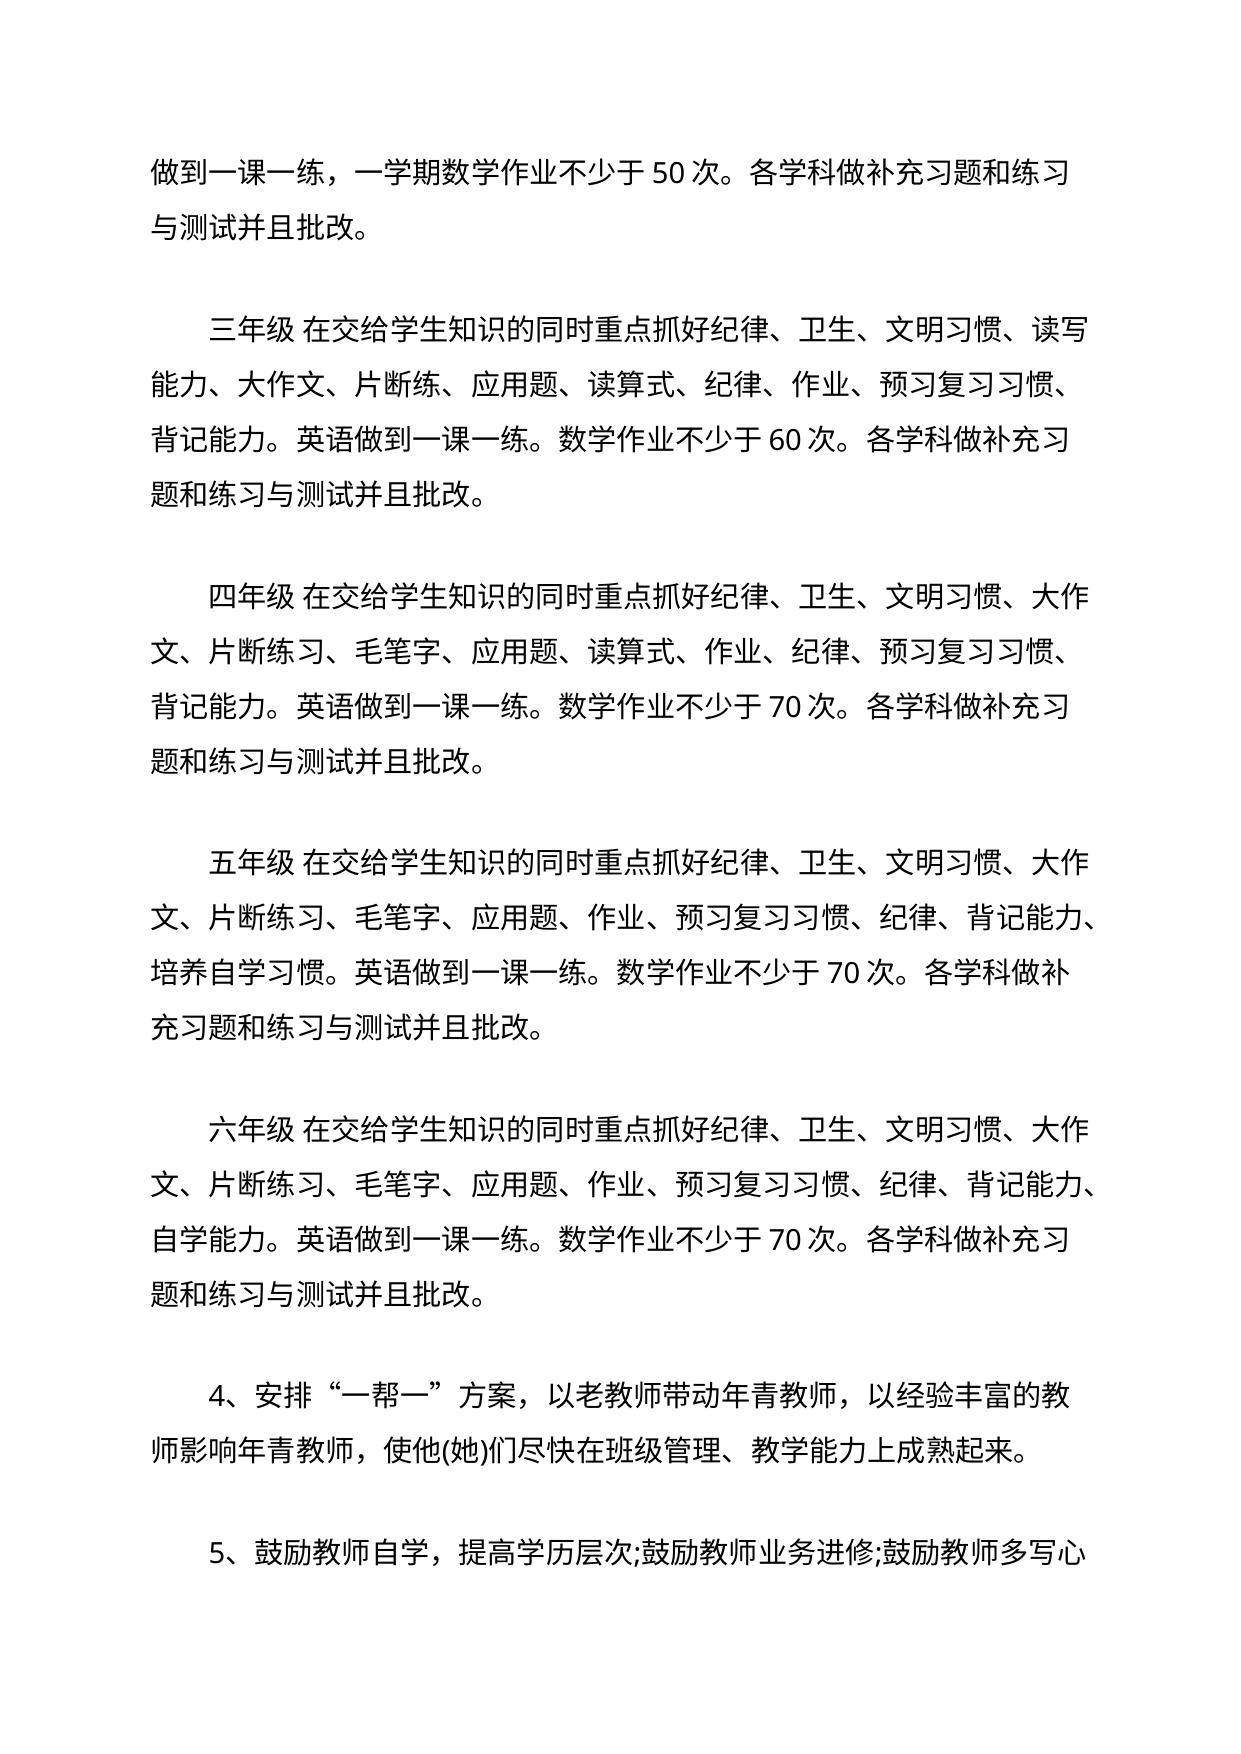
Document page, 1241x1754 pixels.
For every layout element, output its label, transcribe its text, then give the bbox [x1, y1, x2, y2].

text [150, 150, 1090, 247]
text 六年级 在交给学生知识的同时重点抓好纪律、卫生、文明习惯、大作文、片断练习、毛笔字、应用题、作业、预习复习习惯、纪律、背记能力、自学能力。英语做到一课一练。数学作业不少于70次。各学科做补充习题和练习与测试并且批改。 [150, 1106, 1090, 1313]
text 四年级 在交给学生知识的同时重点抓好纪律、卫生、文明习惯、大作文、片断练习、毛笔字、应用题、读算式、作业、纪律、预习复习习惯、背记能力。英语做到一课一练。数学作业不少于70次。各学科做补充习题和练习与测试并且批改。 [150, 573, 1090, 780]
text 三年级 在交给学生知识的同时重点抓好纪律、卫生、文明习惯、读写能力、大作文、片断练、应用题、读算式、纪律、作业、预习复习习惯、背记能力。英语做到一课一练。数学作业不少于60次。各学科做补充习题和练习与测试并且批改。 [150, 307, 1090, 514]
text 4、安排“一帮一”方案，以老教师带动年青教师，以经验丰富的教师影响年青教师，使他(她)们尽快在班级管理、教学能力上成熟起来。 [150, 1373, 1090, 1470]
text 五年级 在交给学生知识的同时重点抓好纪律、卫生、文明习惯、大作文、片断练习、毛笔字、应用题、作业、预习复习习惯、纪律、背记能力、培养自学习惯。英语做到一课一练。数学作业不少于70次。各学科做补充习题和练习与测试并且批改。 [150, 840, 1090, 1047]
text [150, 1530, 1090, 1572]
